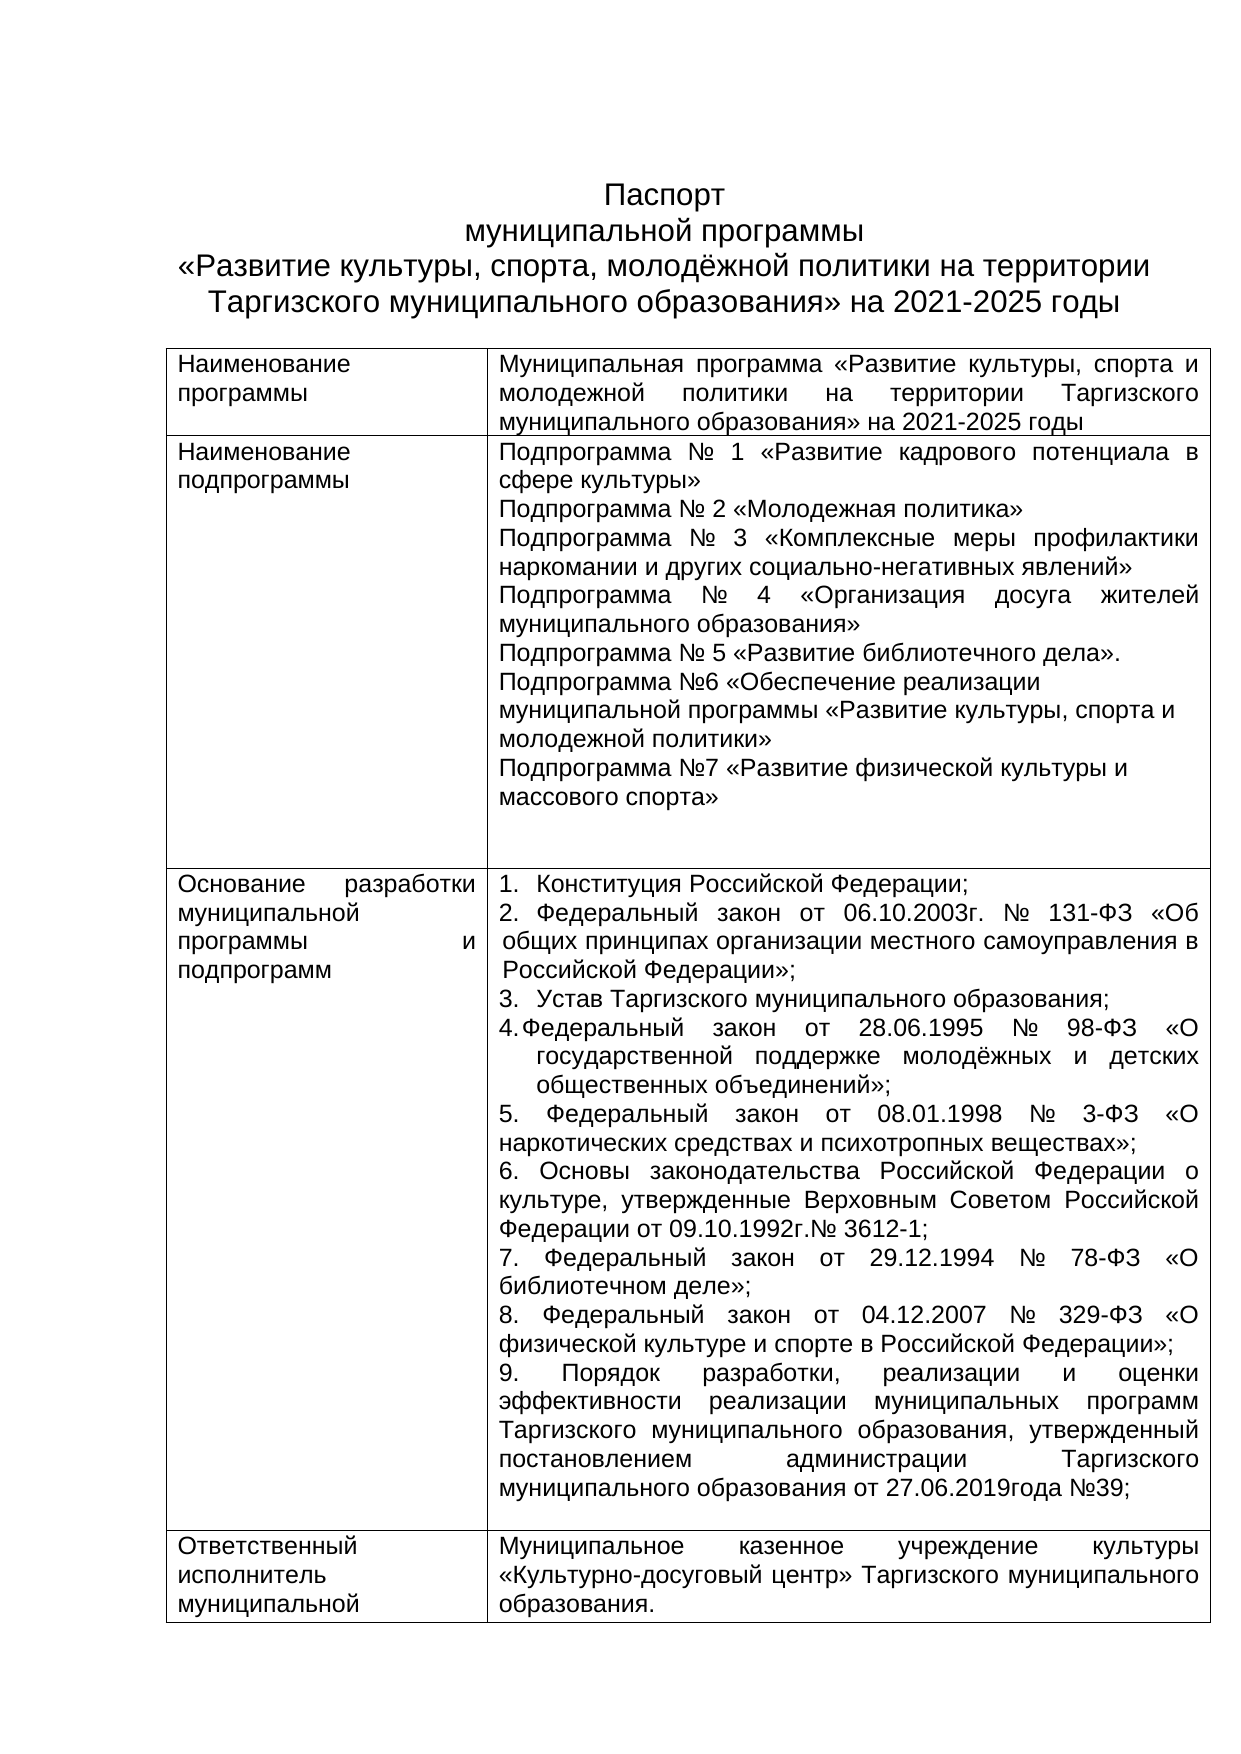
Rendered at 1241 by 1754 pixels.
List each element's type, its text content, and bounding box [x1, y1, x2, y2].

table_cell Наименование подпрограммы [167, 436, 487, 868]
text Паспорт [177, 176, 1152, 212]
text муниципальной программы [177, 212, 1152, 247]
table_cell Подпрограмма № 1 «Развитие кадрового потенциала в сфере культуры» Подпрограмма № 2 «Молодежная политика» Подпрограмма № 3 «Комплексные меры профилактики наркомании и других социально-негативных явлений» Подпрограмма № 4 «Организация досуга жителей муниципального образования» Подпрограмма № 5 «Развитие библиотечного дела». Подпрограмма №6 «Обеспечение реализации муниципальной программы «Развитие культуры, спорта и молодежной политики» Подпрограмма №7 «Развитие физической культуры и массового спорта» [488, 436, 1210, 868]
table_header Наименование программы [167, 349, 487, 435]
table_cell Конституция Российской Федерации; Федеральный закон от 06.10.2003г. № 131-ФЗ «Об общих принципах организации местного самоуправления в Российской Федерации»; Устав Таргизского муниципального образования; Федеральный закон от 28.06.1995 № 98-ФЗ «О государственной поддержке молодёжных и детских общественных объединений»; 5. Федеральный закон от 08.01.1998 № 3-ФЗ «О наркотических средствах и психотропных веществах»; 6. Основы законодательства Российской Федерации о культуре, утвержденные Верховным Советом Российской Федерации от 09.10.1992г.№ 3612-1; 7. Федеральный закон от 29.12.1994 № 78-ФЗ «О библиотечном деле»; 8. Федеральный закон от 04.12.2007 № 329-ФЗ «О физической культуре и спорте в Российской Федерации»; 9. Порядок разработки, реализации и оценки эффективности реализации муниципальных программ Таргизского муниципального образования, утвержденный постановлением администрации Таргизского муниципального образования от 27.06.2019года №39; [488, 869, 1210, 1530]
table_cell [167, 1531, 487, 1622]
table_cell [488, 1531, 1210, 1622]
table_header Муниципальная программа «Развитие культуры, спорта и молодежной политики на территории Таргизского муниципального образования» на 2021-2025 годы [488, 349, 1210, 435]
table_cell Основание разработки муниципальной программы и подпрограмм [167, 869, 487, 1530]
text «Развитие культуры, спорта, молодёжной политики на территории Таргизского муниципального образования» на 2021-2025 годы [177, 247, 1152, 319]
